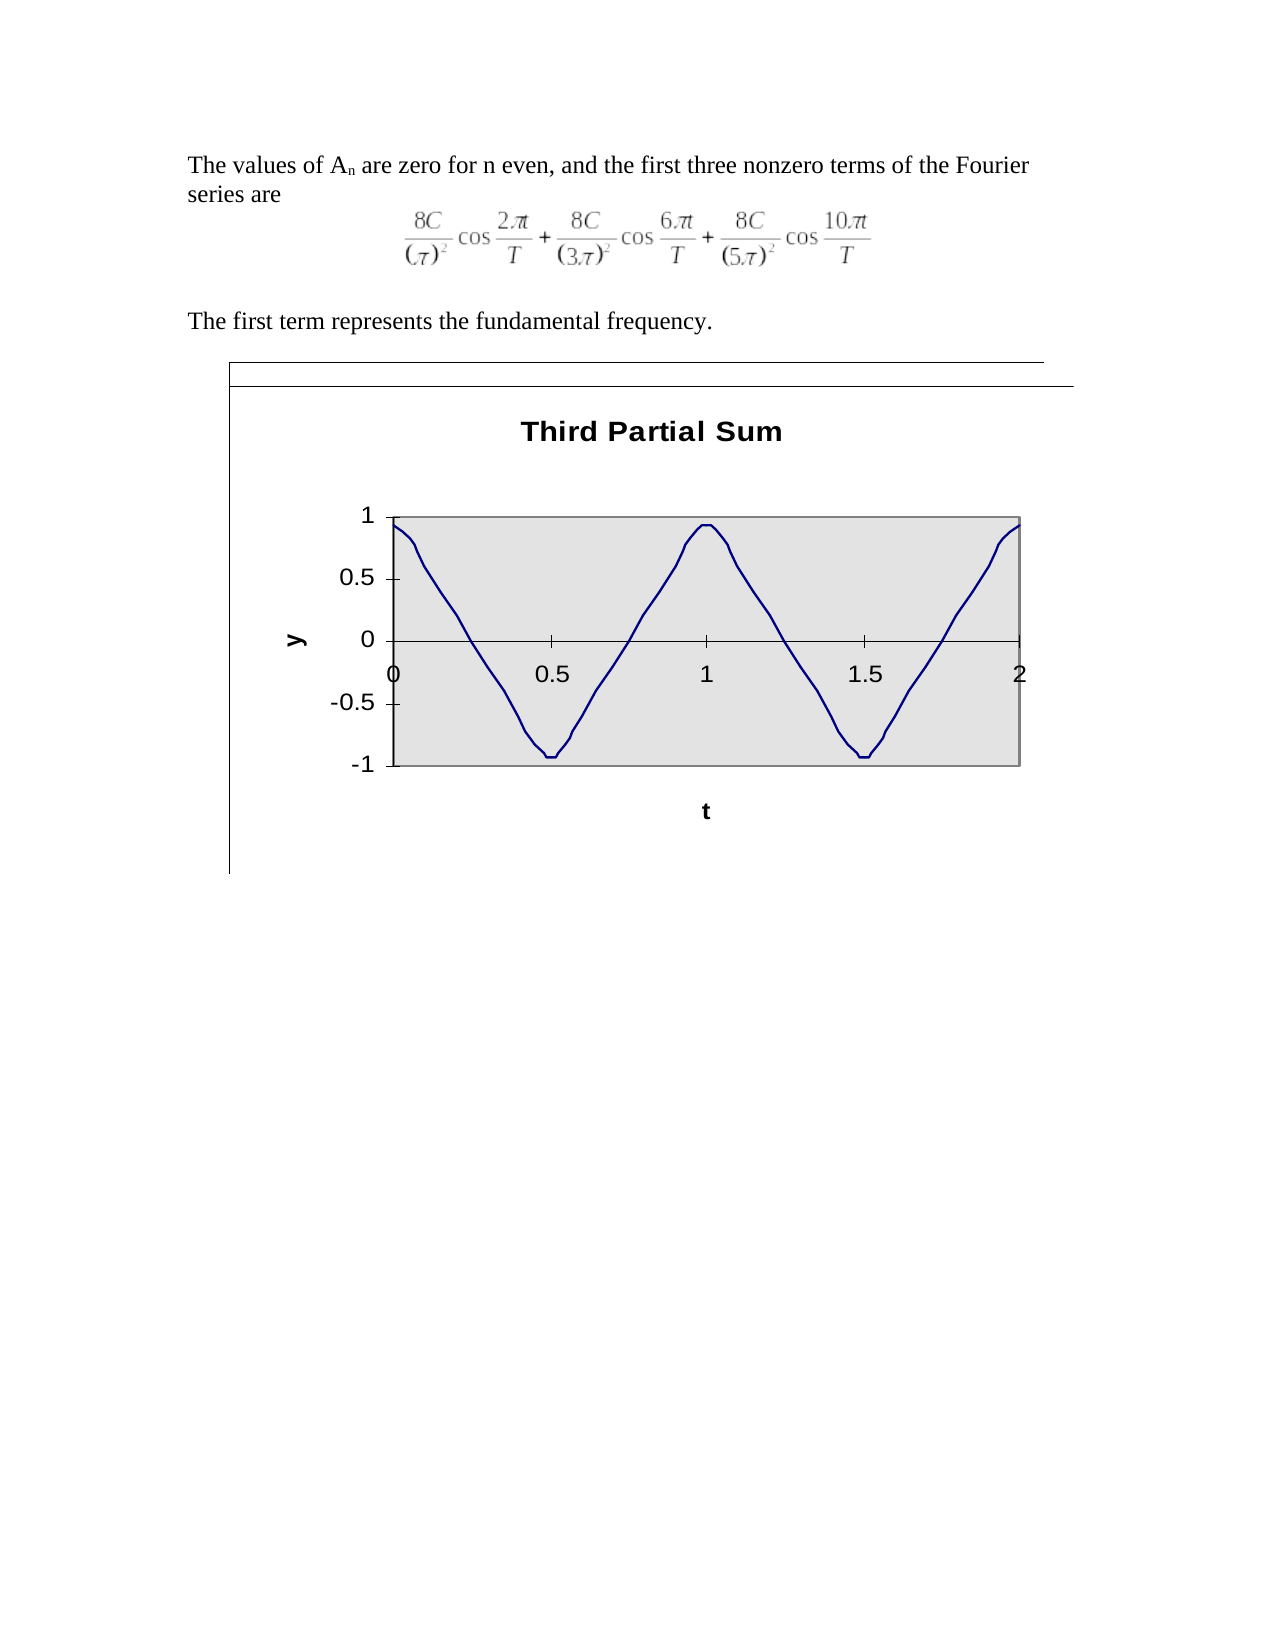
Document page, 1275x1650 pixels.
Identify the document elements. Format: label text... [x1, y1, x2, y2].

text The first term represents the fundamental frequency. [187, 306, 1087, 334]
text The values of An are zero for n even, and the first three nonzero terms of the Fourier series are [187, 150, 1087, 207]
